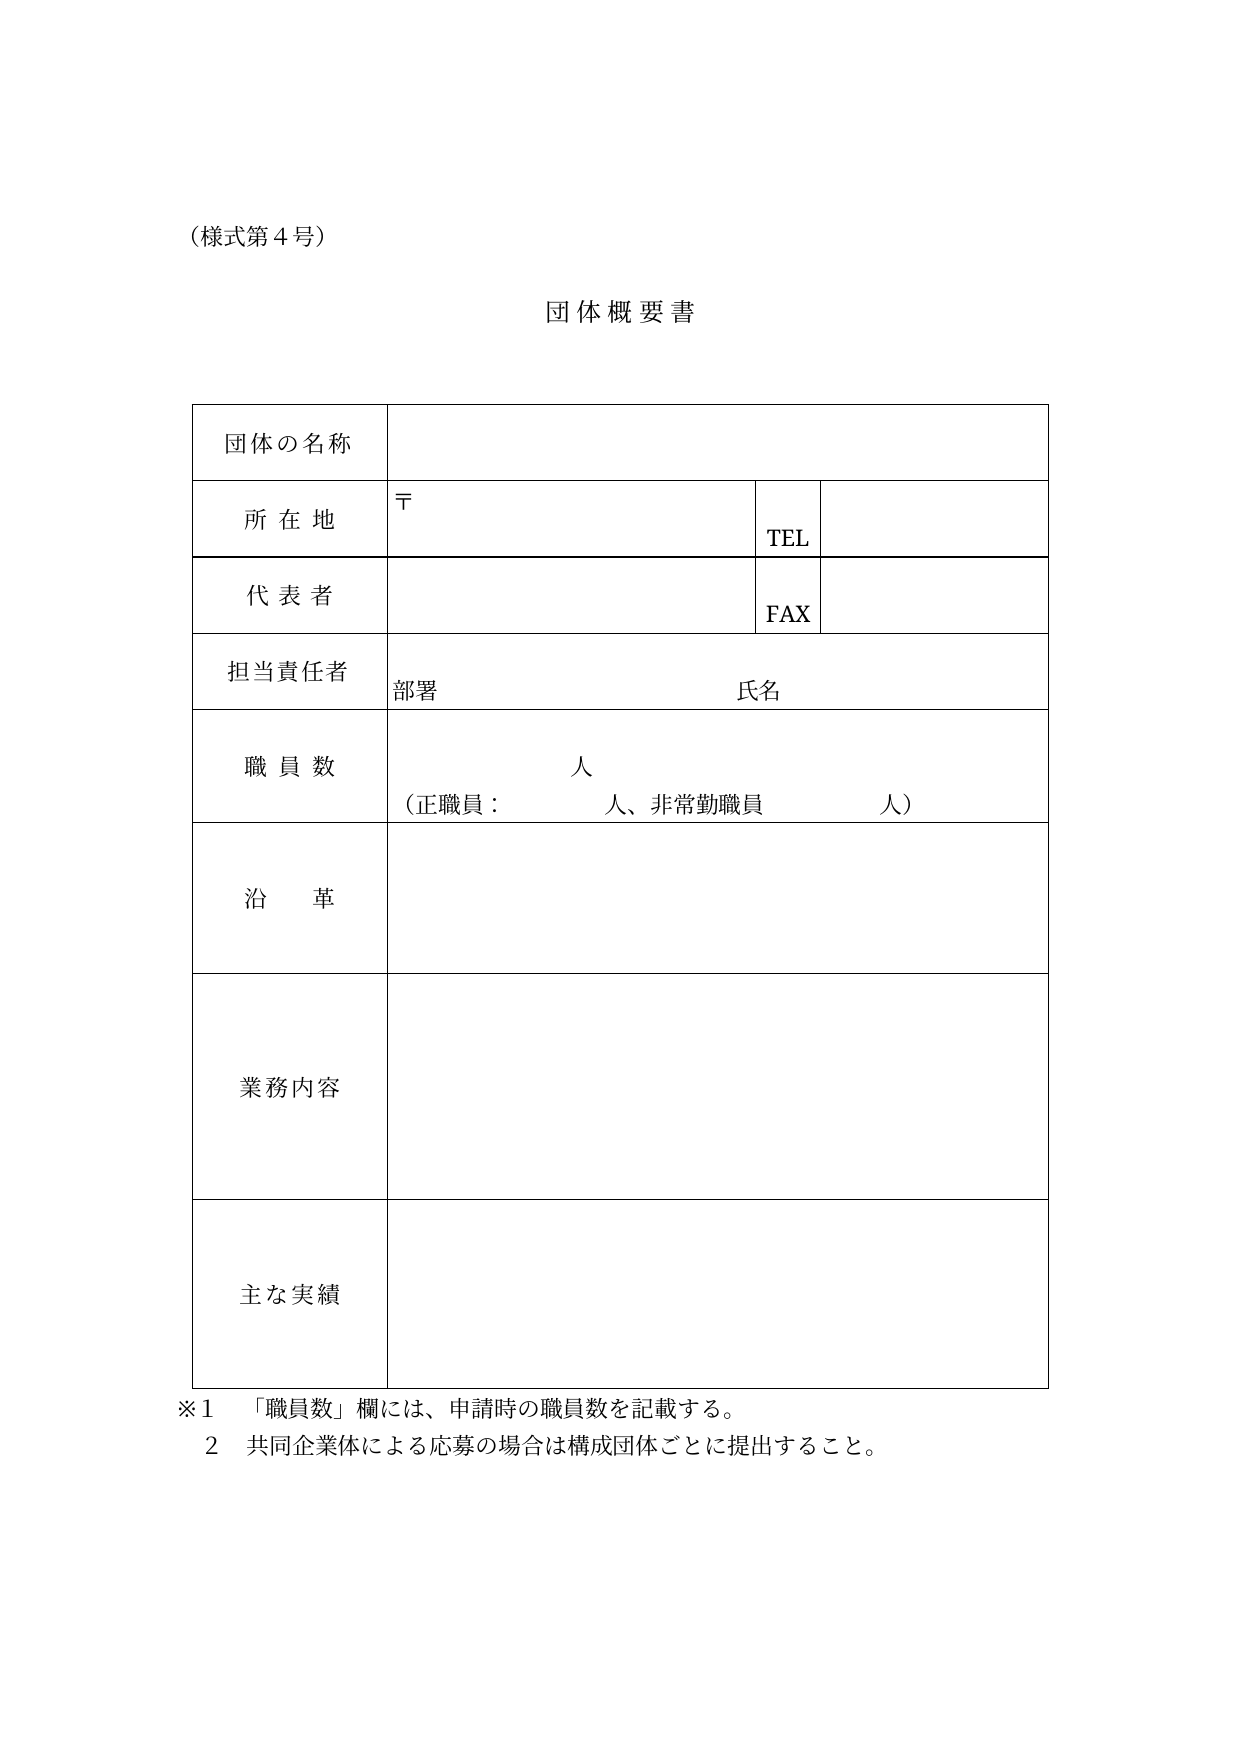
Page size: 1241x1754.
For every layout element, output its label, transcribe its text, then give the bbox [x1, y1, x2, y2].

table_cell 所在地 [193, 481, 387, 556]
table_cell [821, 558, 1048, 632]
table_cell [388, 823, 1048, 973]
table_cell TEL [756, 481, 820, 556]
table_cell [821, 481, 1048, 556]
table_cell 部署 氏名 [388, 634, 1048, 708]
table_cell [388, 558, 755, 632]
table_cell 担当責任者 [193, 634, 387, 708]
table_cell [388, 974, 1048, 1199]
table_cell 業務内容 [193, 974, 387, 1199]
table_cell FAX [756, 558, 820, 632]
table_cell [388, 1200, 1048, 1388]
table_cell 職員数 [193, 710, 387, 822]
table_header 団体の名称 [193, 405, 387, 480]
table_cell 〒 [388, 481, 755, 556]
text 団 体 概 要 書 [177, 292, 1063, 329]
table_header [388, 405, 1048, 480]
text ※１ 「職員数」欄には、申請時の職員数を記載する。 [177, 1389, 1063, 1426]
text （様式第４号） [177, 217, 1063, 254]
text ２ 共同企業体による応募の場合は構成団体ごとに提出すること。 [177, 1426, 1063, 1464]
table_cell 沿 革 [193, 823, 387, 973]
table_cell 主な実績 [193, 1200, 387, 1388]
table_cell 人 （正職員： 人、非常勤職員 人） [388, 710, 1048, 822]
table_cell 代表者 [193, 558, 387, 632]
